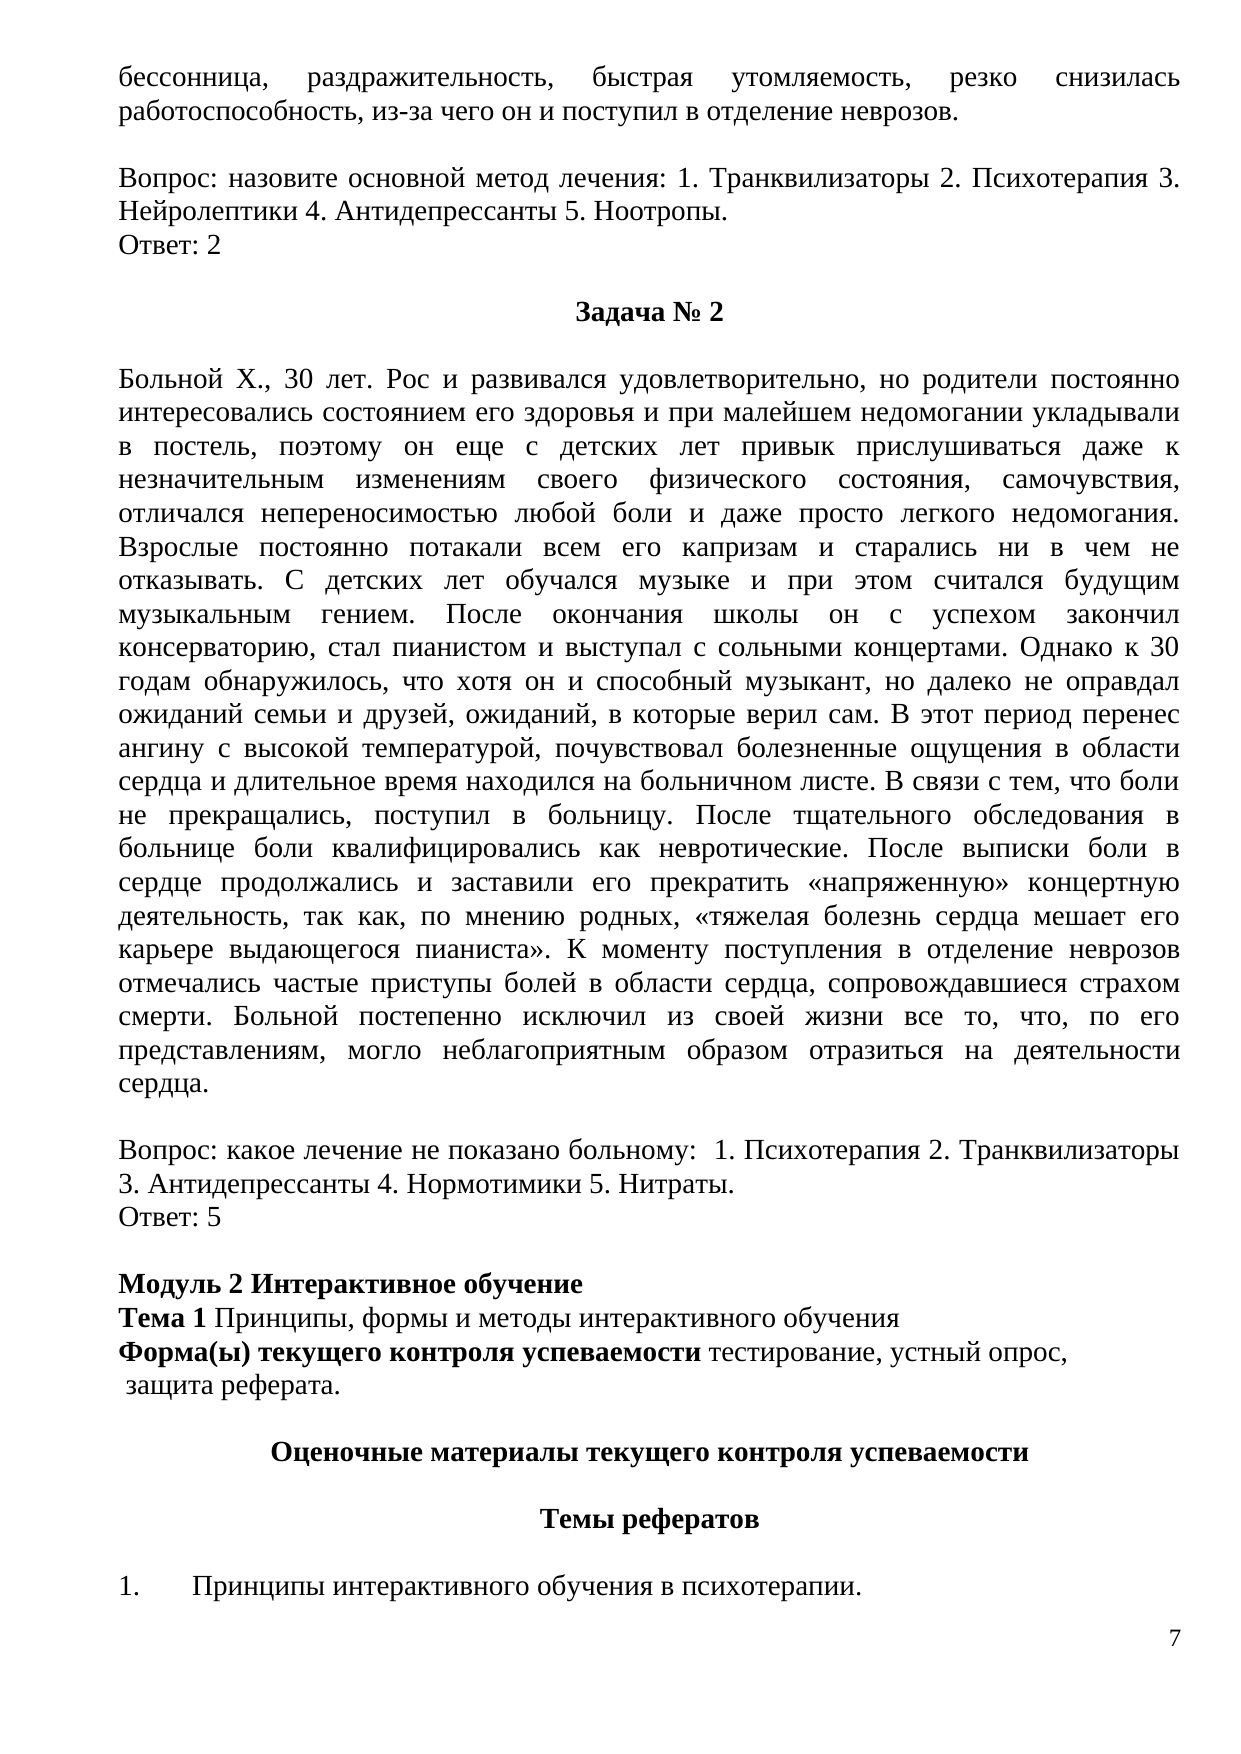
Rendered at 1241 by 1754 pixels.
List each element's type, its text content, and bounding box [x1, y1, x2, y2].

text Тема 1 Принципы, формы и методы интерактивного обучения [118, 1300, 1181, 1334]
text Темы рефератов [118, 1501, 1181, 1535]
text Ответ: 5 [118, 1199, 1181, 1233]
text Форма(ы) текущего контроля успеваемости тестирование, устный опрос, [118, 1334, 1181, 1367]
text Оценочные материалы текущего контроля успеваемости [118, 1434, 1181, 1468]
text Вопрос: назовите основной метод лечения: 1. Транквилизаторы 2. Психотерапия 3. Нейролептики 4. Антидепрессанты 5. Ноотропы. [118, 160, 1181, 227]
text Модуль 2 Интерактивное обучение [118, 1267, 1181, 1300]
text защита реферата. [118, 1367, 1181, 1401]
text Больной Х., 30 лет. Рос и развивался удовлетворительно, но родители постоянно интересовались состоянием его здоровья и при малейшем недомогании укладывали в постель, поэтому он еще с детских лет привык прислушиваться даже к незначительным изменениям своего физического состояния, самочувствия, отличался непереносимостью любой боли и даже просто легкого недомогания. Взрослые постоянно потакали всем его капризам и старались ни в чем не отказывать. С детских лет обучался музыке и при этом считался будущим музыкальным гением. После окончания школы он с успехом закончил консерваторию, стал пианистом и выступал с сольными концертами. Однако к 30 годам обнаружилось, что хотя он и способный музыкант, но далеко не оправдал ожиданий семьи и друзей, ожиданий, в которые верил сам. В этот период перенес ангину с высокой температурой, почувствовал болезненные ощущения в области сердца и длительное время находился на больничном листе. В связи с тем, что боли не прекращались, поступил в больницу. После тщательного обследования в больнице боли квалифицировались как невротические. После выписки боли в сердце продолжались и заставили его прекратить «напряженную» концертную деятельность, так как, по мнению родных, «тяжелая болезнь сердца мешает его карьере выдающегося пианиста». К моменту поступления в отделение неврозов отмечались частые приступы болей в области сердца, сопровождавшиеся страхом смерти. Больной постепенно исключил из своей жизни все то, что, по его представлениям, могло неблагоприятным образом отразиться на деятельности сердца. [118, 361, 1181, 1099]
list Принципы интерактивного обучения в психотерапии. [118, 1568, 1181, 1602]
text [118, 59, 1181, 126]
text Задача № 2 [118, 294, 1181, 327]
text Вопрос: какое лечение не показано больному: 1. Психотерапия 2. Транквилизаторы 3. Антидепрессанты 4. Нормотимики 5. Нитраты. [118, 1132, 1181, 1199]
text Ответ: 2 [118, 227, 1181, 260]
